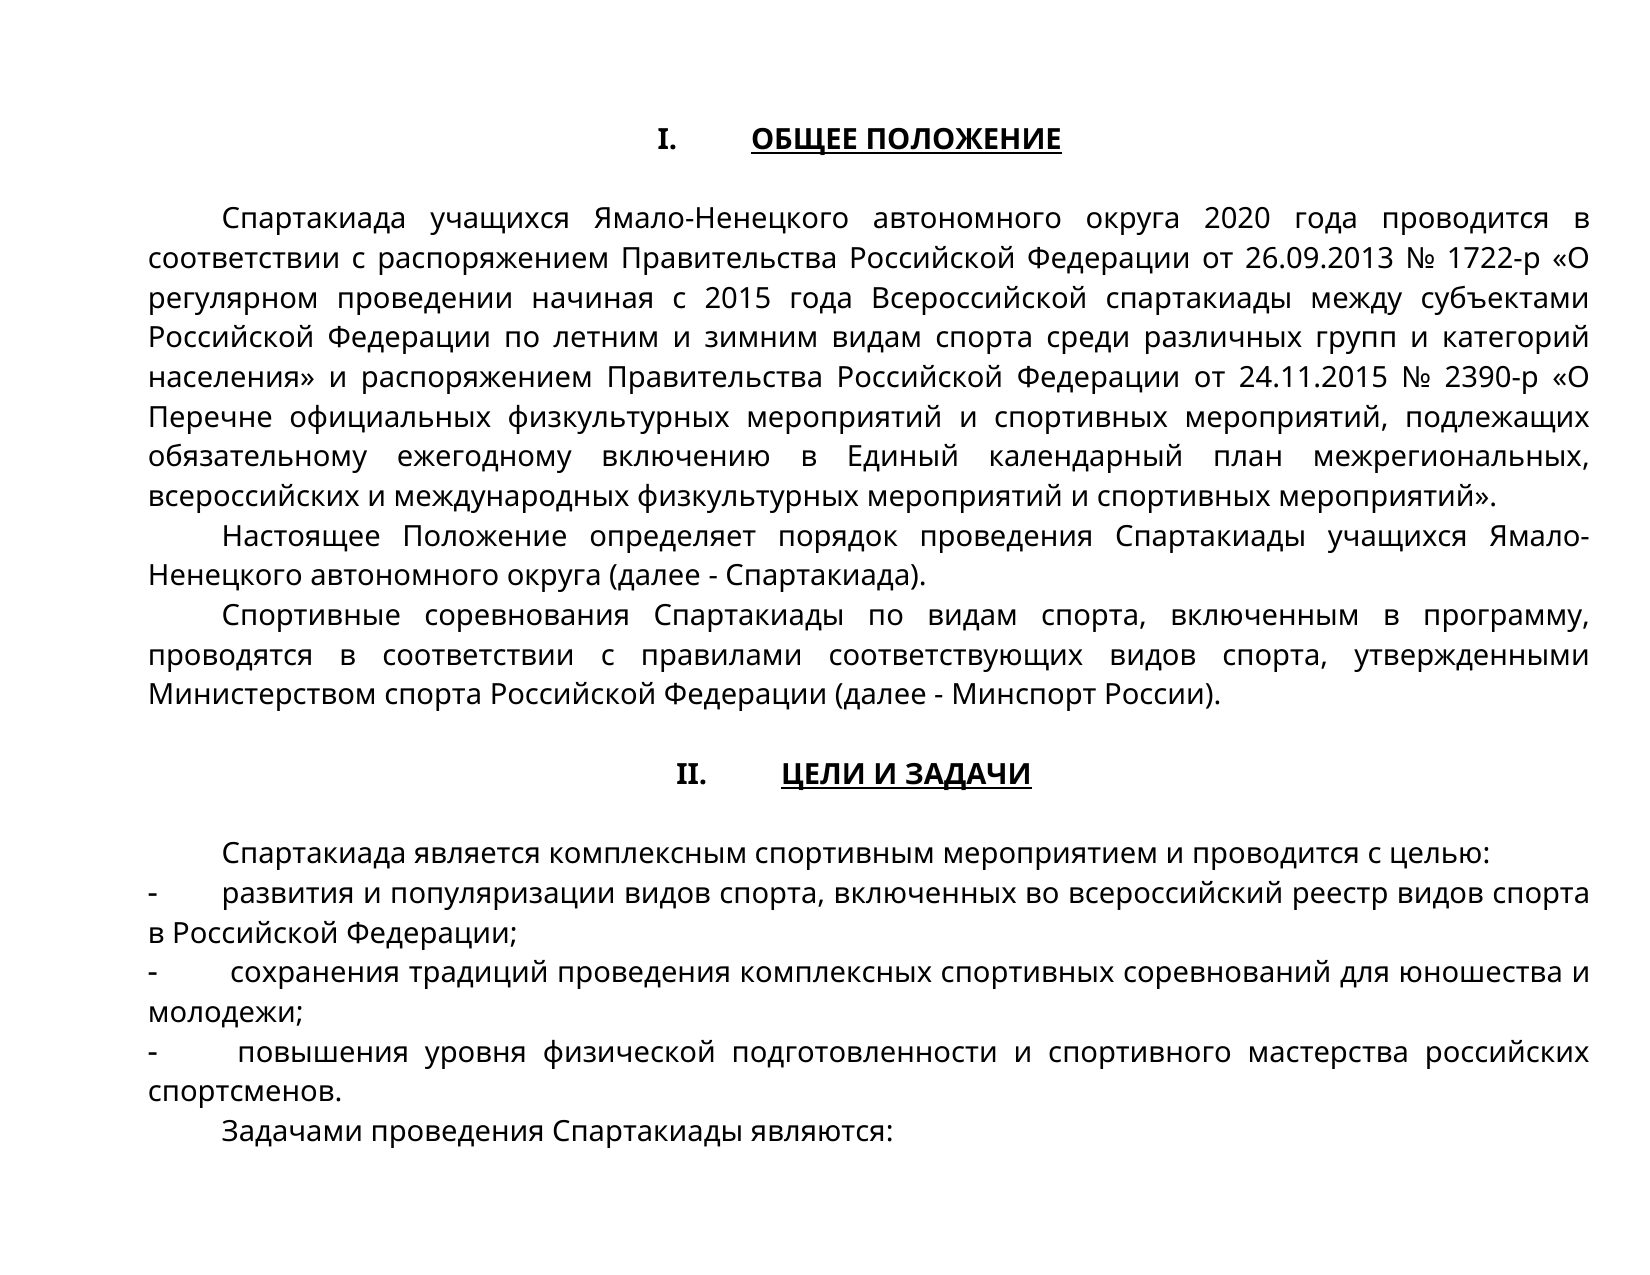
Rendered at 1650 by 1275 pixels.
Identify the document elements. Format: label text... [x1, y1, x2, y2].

text Задачами проведения Спартакиады являются: [148, 1110, 1591, 1150]
list повышения уровня физической подготовленности и спортивного мастерства российских спортсменов. [148, 1031, 1591, 1110]
text Спартакиада является комплексным спортивным мероприятием и проводится с целью: [148, 832, 1591, 872]
text Спортивные соревнования Спартакиады по видам спорта, включенным в программу, проводятся в соответствии с правилами соответствующих видов спорта, утвержденными Министерством спорта Российской Федерации (далее - Минспорт России). [148, 594, 1591, 713]
list сохранения традиций проведения комплексных спортивных соревнований для юношества и молодежи; [148, 952, 1591, 1031]
list развития и популяризации видов спорта, включенных во всероссийский реестр видов спорта в Российской Федерации; [148, 872, 1591, 952]
list ОБЩЕЕ ПОЛОЖЕНИЕ [148, 118, 1591, 158]
list ЦЕЛИ И ЗАДАЧИ [148, 753, 1591, 793]
text Настоящее Положение определяет порядок проведения Спартакиады учащихся Ямало-Ненецкого автономного округа (далее - Спартакиада). [148, 515, 1591, 594]
text Спартакиада учащихся Ямало-Ненецкого автономного округа 2020 года проводится в соответствии с распоряжением Правительства Российской Федерации от 26.09.2013 № 1722-р «О регулярном проведении начиная с 2015 года Всероссийской спартакиады между субъектами Российской Федерации по летним и зимним видам спорта среди различных групп и категорий населения» и распоряжением Правительства Российской Федерации от 24.11.2015 № 2390-р «О Перечне официальных физкультурных мероприятий и спортивных мероприятий, подлежащих обязательному ежегодному включению в Единый календарный план межрегиональных, всероссийских и международных физкультурных мероприятий и спортивных мероприятий». [148, 197, 1591, 515]
